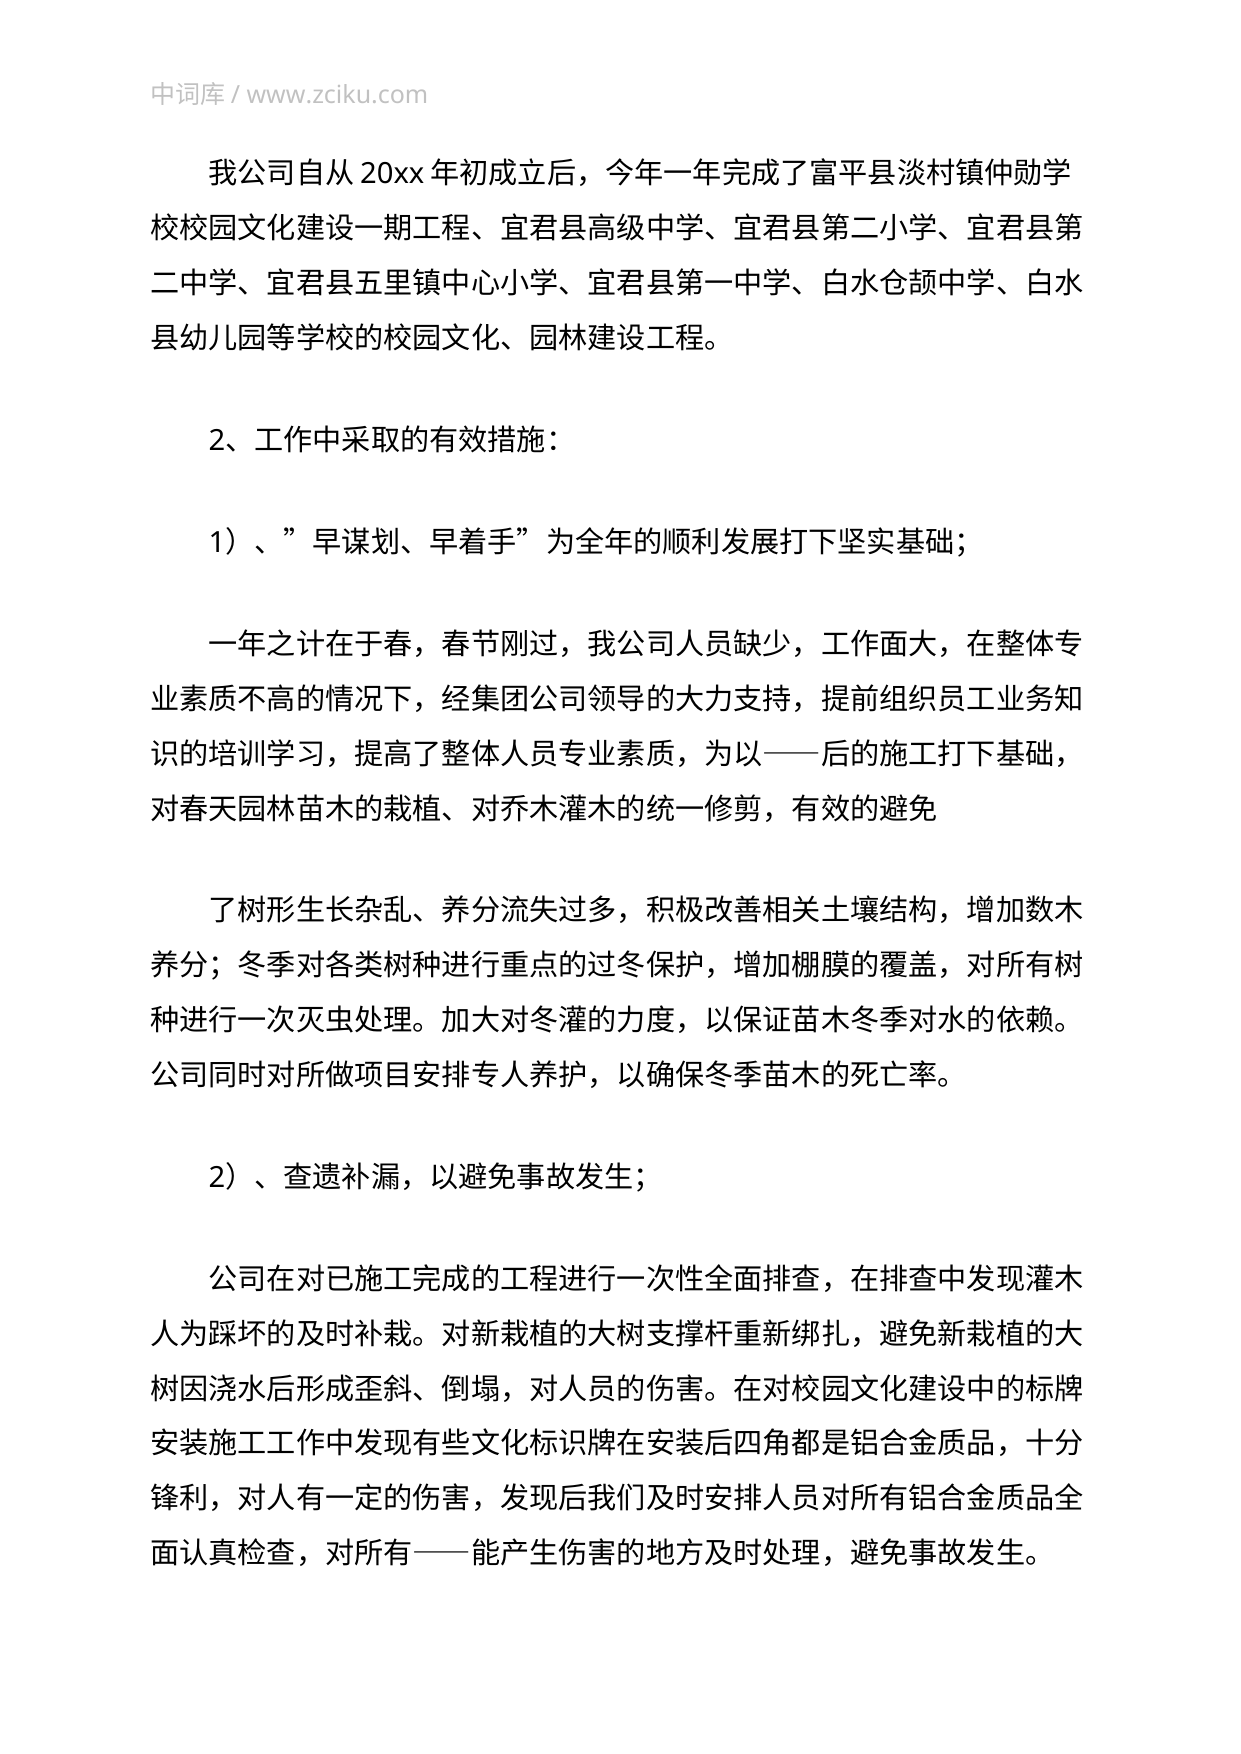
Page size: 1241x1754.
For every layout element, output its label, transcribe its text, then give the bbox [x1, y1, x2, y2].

text 1）、”早谋划、早着手”为全年的顺利发展打下坚实基础； [150, 518, 1090, 561]
text 我公司自从20xx年初成立后，今年一年完成了富平县淡村镇仲勋学校校园文化建设一期工程、宜君县高级中学、宜君县第二小学、宜君县第二中学、宜君县五里镇中心小学、宜君县第一中学、白水仓颉中学、白水县幼儿园等学校的校园文化、园林建设工程。 [150, 150, 1090, 357]
text 2）、查遗补漏，以避免事故发生； [150, 1153, 1090, 1196]
text 公司在对已施工完成的工程进行一次性全面排查，在排查中发现灌木人为踩坏的及时补栽。对新栽植的大树支撑杆重新绑扎，避免新栽植的大树因浇水后形成歪斜、倒塌，对人员的伤害。在对校园文化建设中的标牌安装施工工作中发现有些文化标识牌在安装后四角都是铝合金质品，十分锋利，对人有一定的伤害，发现后我们及时安排人员对所有铝合金质品全面认真检查，对所有——能产生伤害的地方及时处理，避免事故发生。 [150, 1255, 1090, 1572]
text 一年之计在于春，春节刚过，我公司人员缺少，工作面大，在整体专业素质不高的情况下，经集团公司领导的大力支持，提前组织员工业务知识的培训学习，提高了整体人员专业素质，为以——后的施工打下基础，对春天园林苗木的栽植、对乔木灌木的统一修剪，有效的避免 [150, 621, 1090, 827]
text 2、工作中采取的有效措施： [150, 417, 1090, 459]
text 了树形生长杂乱、养分流失过多，积极改善相关土壤结构，增加数木养分；冬季对各类树种进行重点的过冬保护，增加棚膜的覆盖，对所有树种进行一次灭虫处理。加大对冬灌的力度，以保证苗木冬季对水的依赖。公司同时对所做项目安排专人养护，以确保冬季苗木的死亡率。 [150, 887, 1090, 1094]
